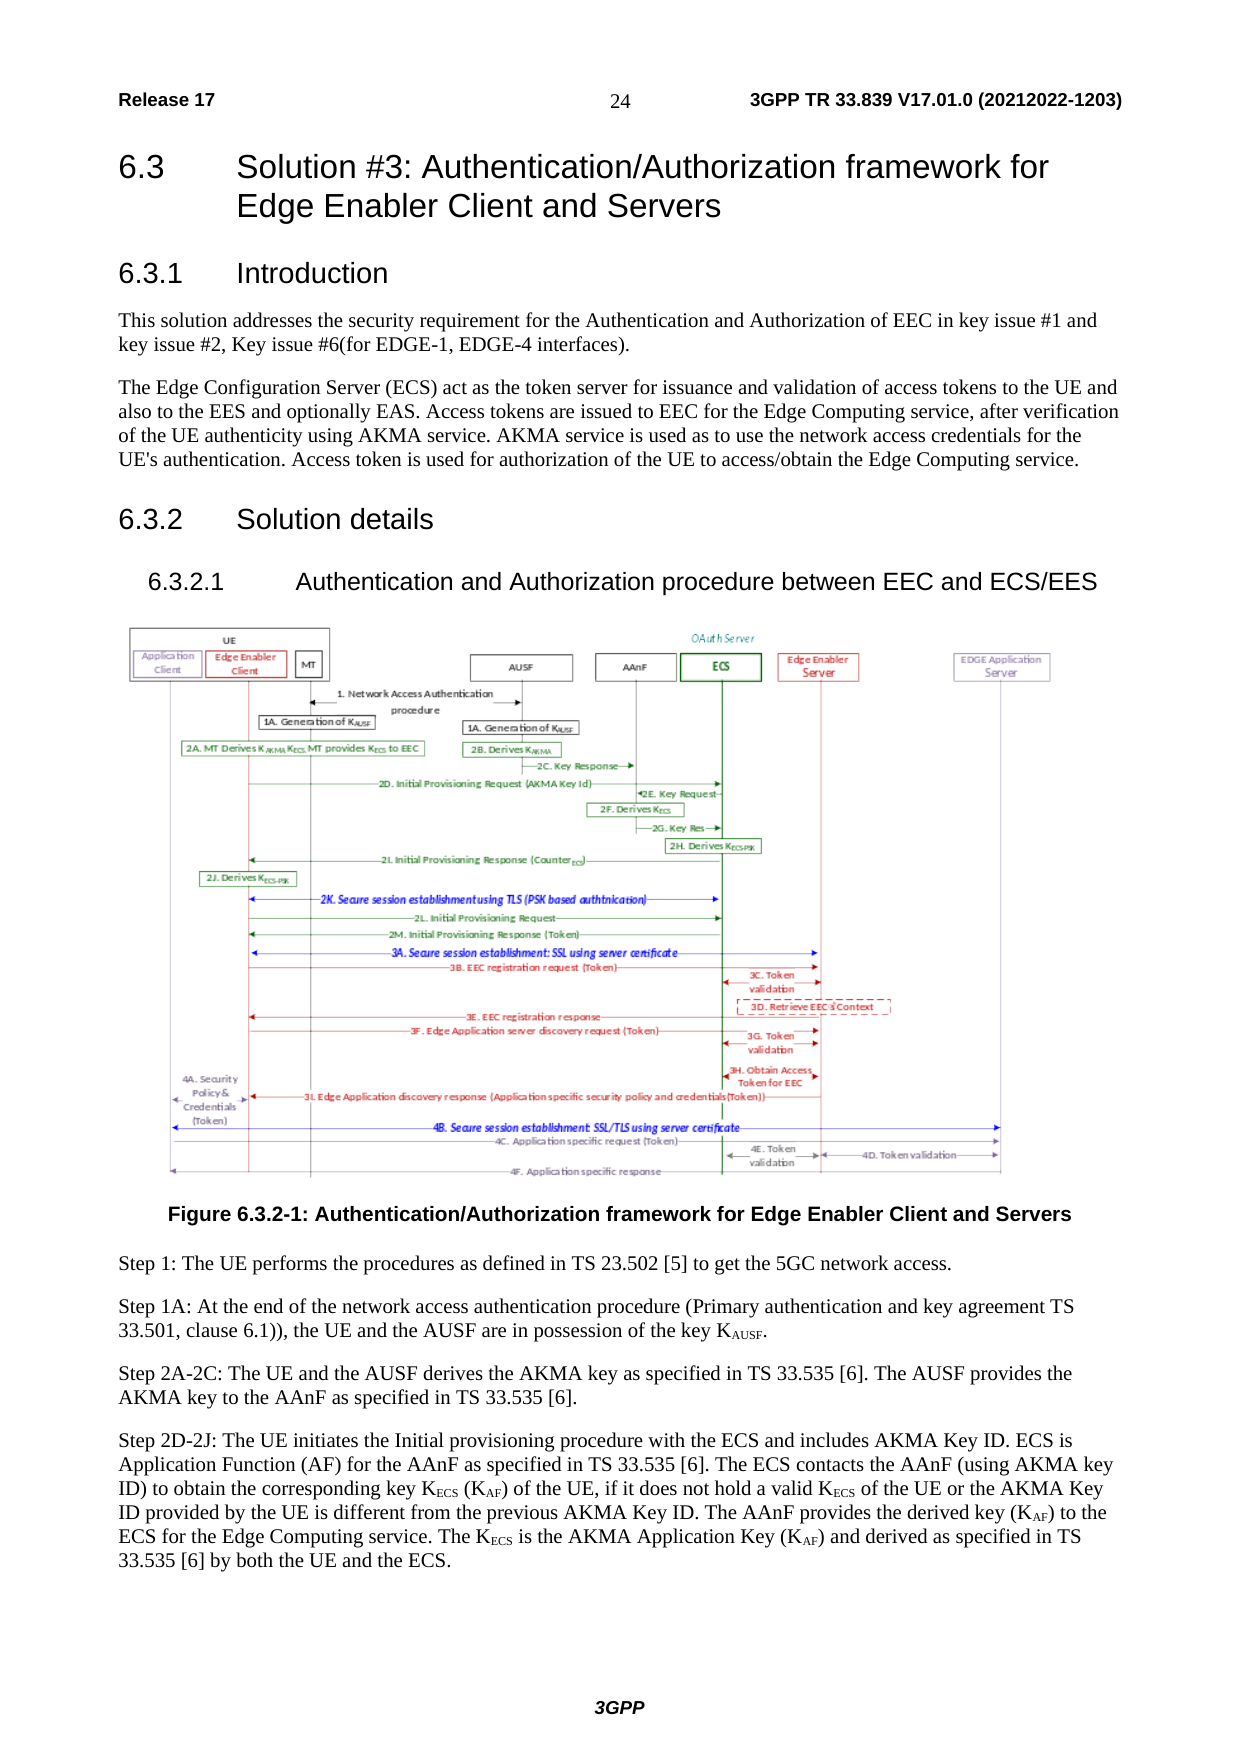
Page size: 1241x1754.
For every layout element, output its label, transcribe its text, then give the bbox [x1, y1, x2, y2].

text Step 2A-2C: The UE and the AUSF derives the AKMA key as specified in TS 33.535 [6]. The AUSF provides the AKMA key to the AAnF as specified in TS 33.535 [6]. [118, 1361, 1122, 1409]
text Step 2D-2J: The UE initiates the Initial provisioning procedure with the ECS and includes AKMA Key ID. ECS is Application Function (AF) for the AAnF as specified in TS 33.535 [6]. The ECS contacts the AAnF (using AKMA key ID) to obtain the corresponding key KECS (KAF) of the UE, if it does not hold a valid KECS of the UE or the AKMA Key ID provided by the UE is different from the previous AKMA Key ID. The AAnF provides the derived key (KAF) to the ECS for the Edge Computing service. The KECS is the AKMA Application Key (KAF) and derived as specified in TS 33.535 [6] by both the UE and the ECS. [118, 1428, 1122, 1572]
text This solution addresses the security requirement for the Authentication and Authorization of EEC in key issue #1 and key issue #2, Key issue #6(for EDGE-1, EDGE-4 interfaces). [118, 308, 1122, 356]
text The Edge Configuration Server (ECS) act as the token server for issuance and validation of access tokens to the UE and also to the EES and optionally EAS. Access tokens are issued to EEC for the Edge Computing service, after verification of the UE authenticity using AKMA service. AKMA service is used as to use the network access credentials for the UE's authentication. Access token is used for authorization of the UE to access/obtain the Edge Computing service. [118, 375, 1122, 471]
subtitle 6.3.1 Introduction [118, 256, 1122, 289]
text Step 1A: At the end of the network access authentication procedure (Primary authentication and key agreement TS 33.501, clause 6.1)), the UE and the AUSF are in possession of the key KAUSF. [118, 1294, 1122, 1342]
text Figure 6.3.2-1: Authentication/Authorization framework for Edge Enabler Client and Servers [118, 1202, 1122, 1226]
text 6.3.2.1 Authentication and Authorization procedure between EEC and ECS/EES [148, 567, 1122, 596]
subtitle 6.3.2 Solution details [118, 502, 1122, 536]
subtitle 6.3 Solution #3: Authentication/Authorization framework for Edge Enabler Client and Servers [118, 147, 1122, 224]
text Step 1: The UE performs the procedures as defined in TS 23.502 [5] to get the 5GC network access. [118, 1251, 1122, 1275]
